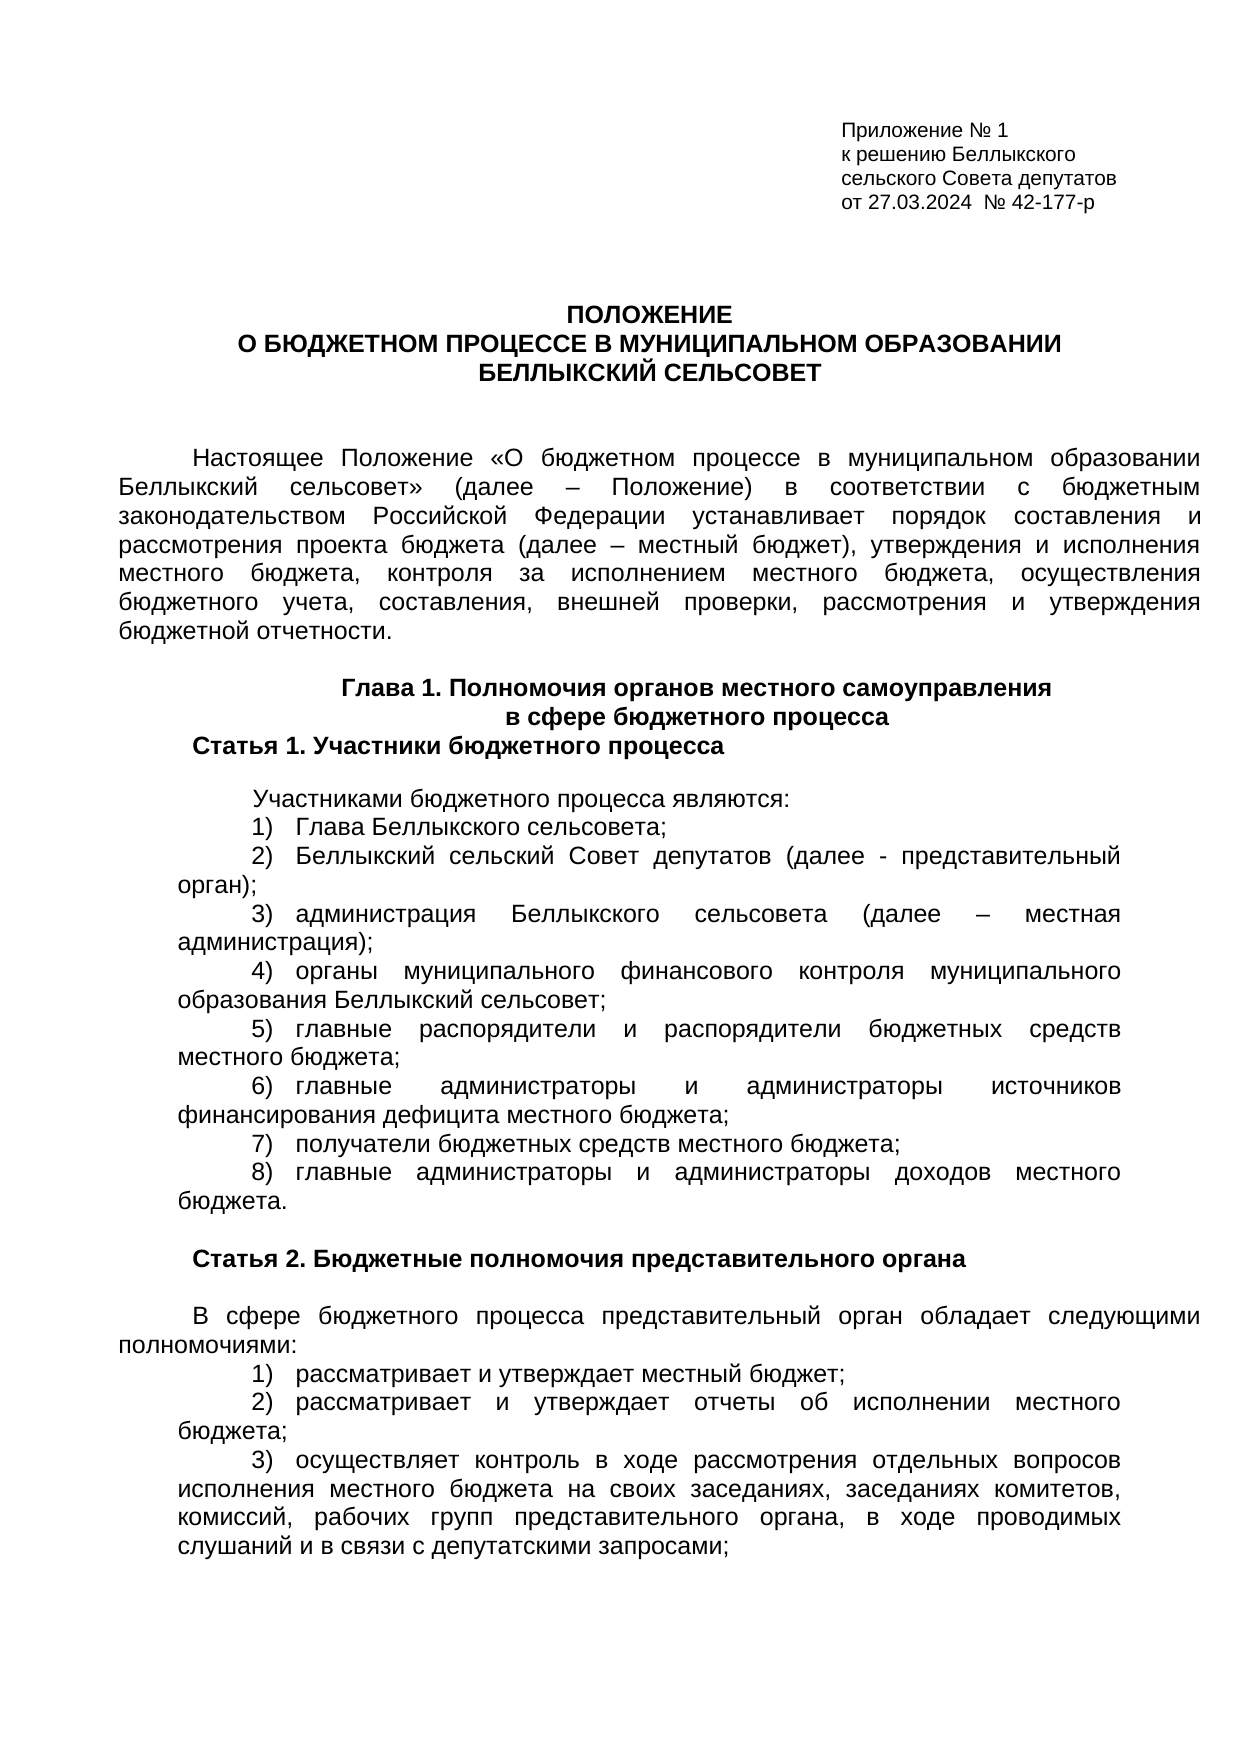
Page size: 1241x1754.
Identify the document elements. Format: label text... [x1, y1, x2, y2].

list осуществляет контроль в ходе рассмотрения отдельных вопросов исполнения местного бюджета на своих заседаниях, заседаниях комитетов, комиссий, рабочих групп представительного органа, в ходе проводимых слушаний и в связи с депутатскими запросами; [177, 1445, 1122, 1560]
text Глава 1. Полномочия органов местного самоуправления [118, 673, 1202, 702]
subtitle сельского Совета депутатов [841, 166, 1122, 190]
list получатели бюджетных средств местного бюджета; [177, 1128, 1122, 1157]
text ПОЛОЖЕНИЕ [177, 300, 1122, 329]
text Статья 2. Бюджетные полномочия представительного органа [118, 1243, 1202, 1272]
list главные администраторы и администраторы источников финансирования дефицита местного бюджета; [177, 1071, 1122, 1128]
text Настоящее Положение «О бюджетном процессе в муниципальном образовании Беллыкский сельсовет» (далее – Положение) в соответствии с бюджетным законодательством Российской Федерации устанавливает порядок составления и рассмотрения проекта бюджета (далее – местный бюджет), утверждения и исполнения местного бюджета, контроля за исполнением местного бюджета, осуществления бюджетного учета, составления, внешней проверки, рассмотрения и утверждения бюджетной отчетности. [118, 443, 1202, 644]
text О БЮДЖЕТНОМ ПРОЦЕССЕ в МУНИЦИПАЛЬНОМ ОБРАЗОВАНИИ БЕЛЛЫКСКий СЕЛЬСОВЕТ [177, 329, 1122, 387]
list рассматривает и утверждает отчеты об исполнении местного бюджета; [177, 1387, 1122, 1445]
subtitle к решению Беллыкского [841, 142, 1122, 166]
text в сфере бюджетного процесса [118, 702, 1202, 731]
list администрация Беллыкского сельсовета (далее – местная администрация); [177, 898, 1122, 956]
text В сфере бюджетного процесса представительный орган обладает следующими полномочиями: [118, 1301, 1202, 1358]
list органы муниципального финансового контроля муниципального образования Беллыкский сельсовет; [177, 956, 1122, 1013]
subtitle Приложение № 1 [841, 118, 1122, 142]
list Беллыкский сельский Совет депутатов (далее - представительный орган); [177, 841, 1122, 898]
subtitle от 27.03.2024 № 42-177-р [841, 190, 1122, 214]
text Участниками бюджетного процесса являются: [177, 783, 1122, 812]
list главные распорядители и распорядители бюджетных средств местного бюджета; [177, 1013, 1122, 1071]
list главные администраторы и администраторы доходов местного бюджета. [177, 1157, 1122, 1215]
list Глава Беллыкского сельсовета; [177, 812, 1122, 841]
list рассматривает и утверждает местный бюджет; [177, 1358, 1122, 1387]
text Статья 1. Участники бюджетного процесса [118, 731, 1202, 759]
